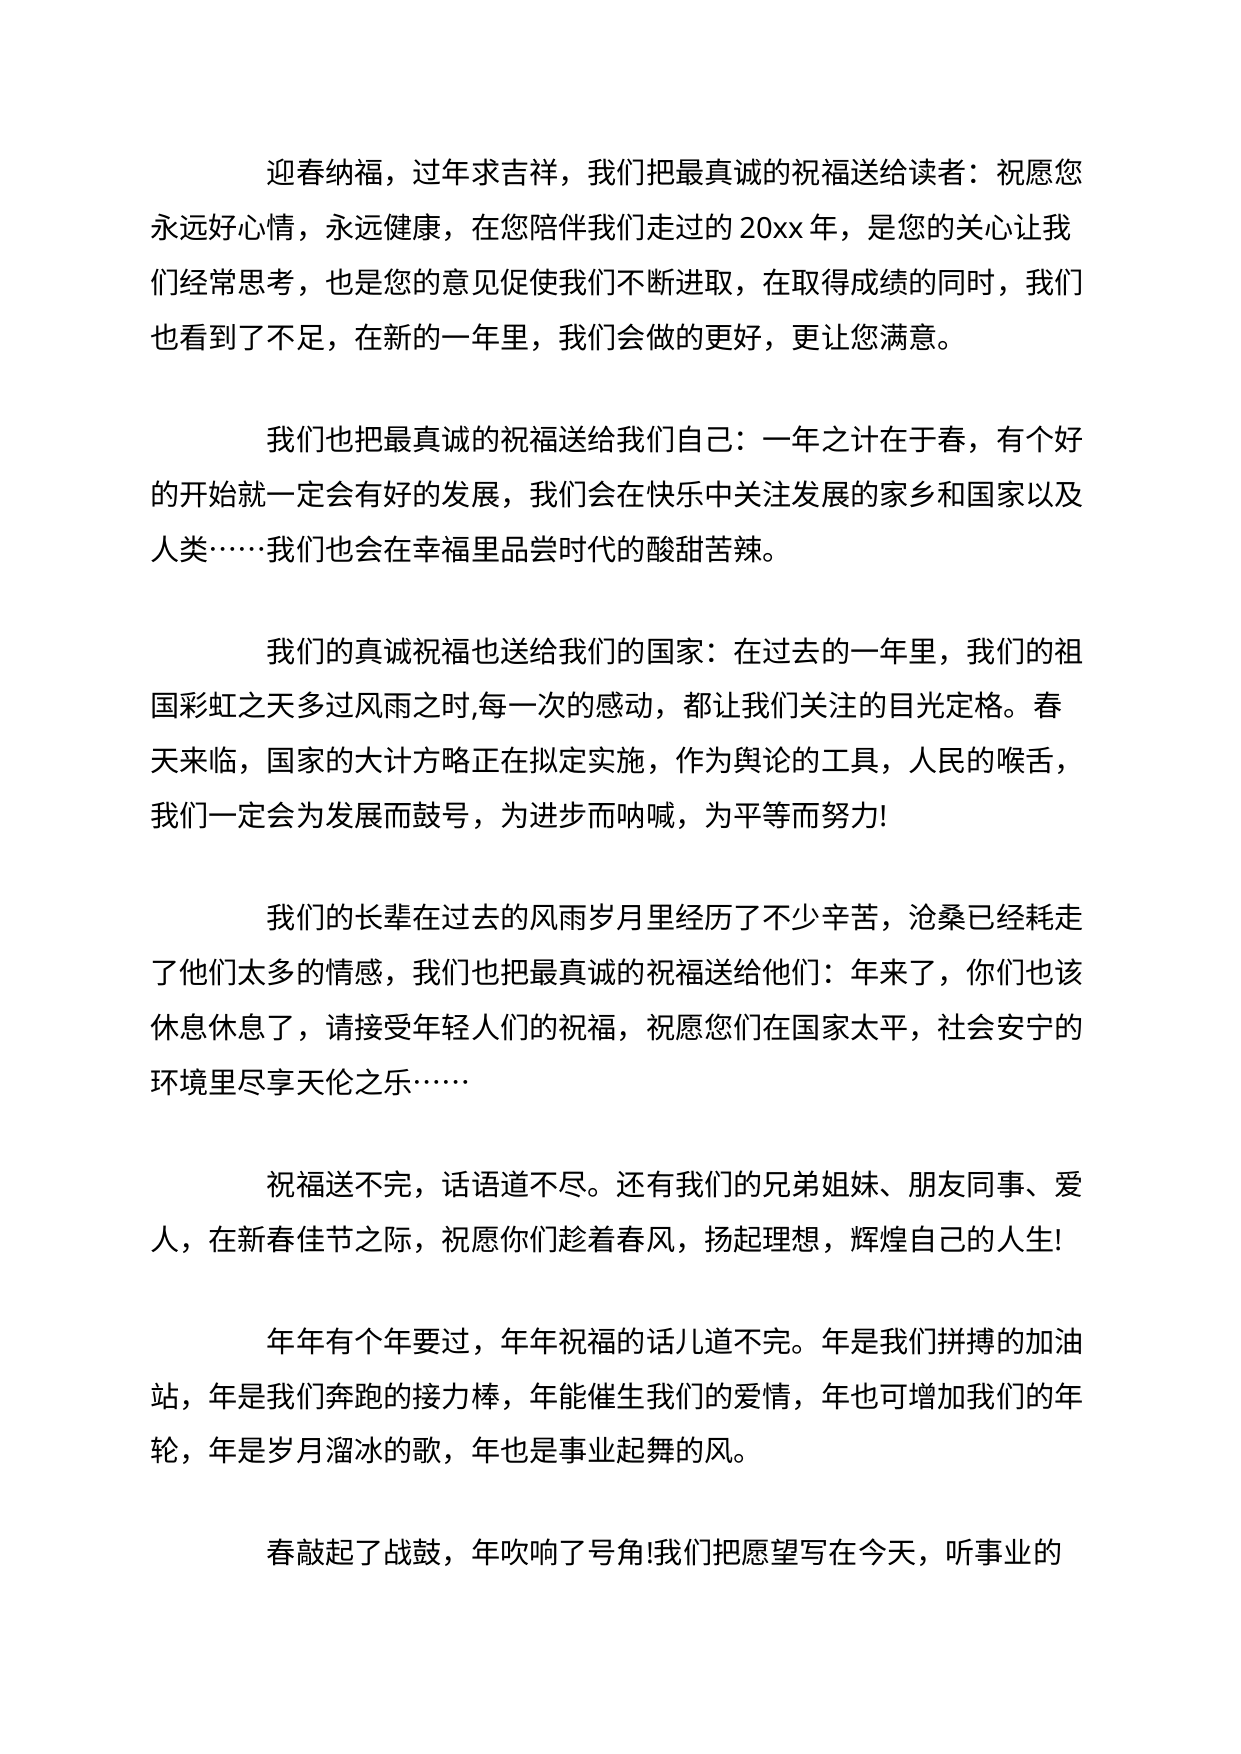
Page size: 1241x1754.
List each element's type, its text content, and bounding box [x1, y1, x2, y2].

text 我们的真诚祝福也送给我们的国家：在过去的一年里，我们的祖国彩虹之天多过风雨之时,每一次的感动，都让我们关注的目光定格。春天来临，国家的大计方略正在拟定实施，作为舆论的工具，人民的喉舌，我们一定会为发展而鼓号，为进步而呐喊，为平等而努力! [150, 628, 1090, 835]
text 我们也把最真诚的祝福送给我们自己：一年之计在于春，有个好的开始就一定会有好的发展，我们会在快乐中关注发展的家乡和国家以及人类……我们也会在幸福里品尝时代的酸甜苦辣。 [150, 417, 1090, 569]
text 我们的长辈在过去的风雨岁月里经历了不少辛苦，沧桑已经耗走了他们太多的情感，我们也把最真诚的祝福送给他们：年来了，你们也该休息休息了，请接受年轻人们的祝福，祝愿您们在国家太平，社会安宁的环境里尽享天伦之乐…… [150, 895, 1090, 1102]
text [150, 1530, 1090, 1572]
text 年年有个年要过，年年祝福的话儿道不完。年是我们拼搏的加油站，年是我们奔跑的接力棒，年能催生我们的爱情，年也可增加我们的年轮，年是岁月溜冰的歌，年也是事业起舞的风。 [150, 1318, 1090, 1470]
text 迎春纳福，过年求吉祥，我们把最真诚的祝福送给读者：祝愿您永远好心情，永远健康，在您陪伴我们走过的20xx年，是您的关心让我们经常思考，也是您的意见促使我们不断进取，在取得成绩的同时，我们也看到了不足，在新的一年里，我们会做的更好，更让您满意。 [150, 150, 1090, 357]
text 祝福送不完，话语道不尽。还有我们的兄弟姐妹、朋友同事、爱人，在新春佳节之际，祝愿你们趁着春风，扬起理想，辉煌自己的人生! [150, 1161, 1090, 1259]
